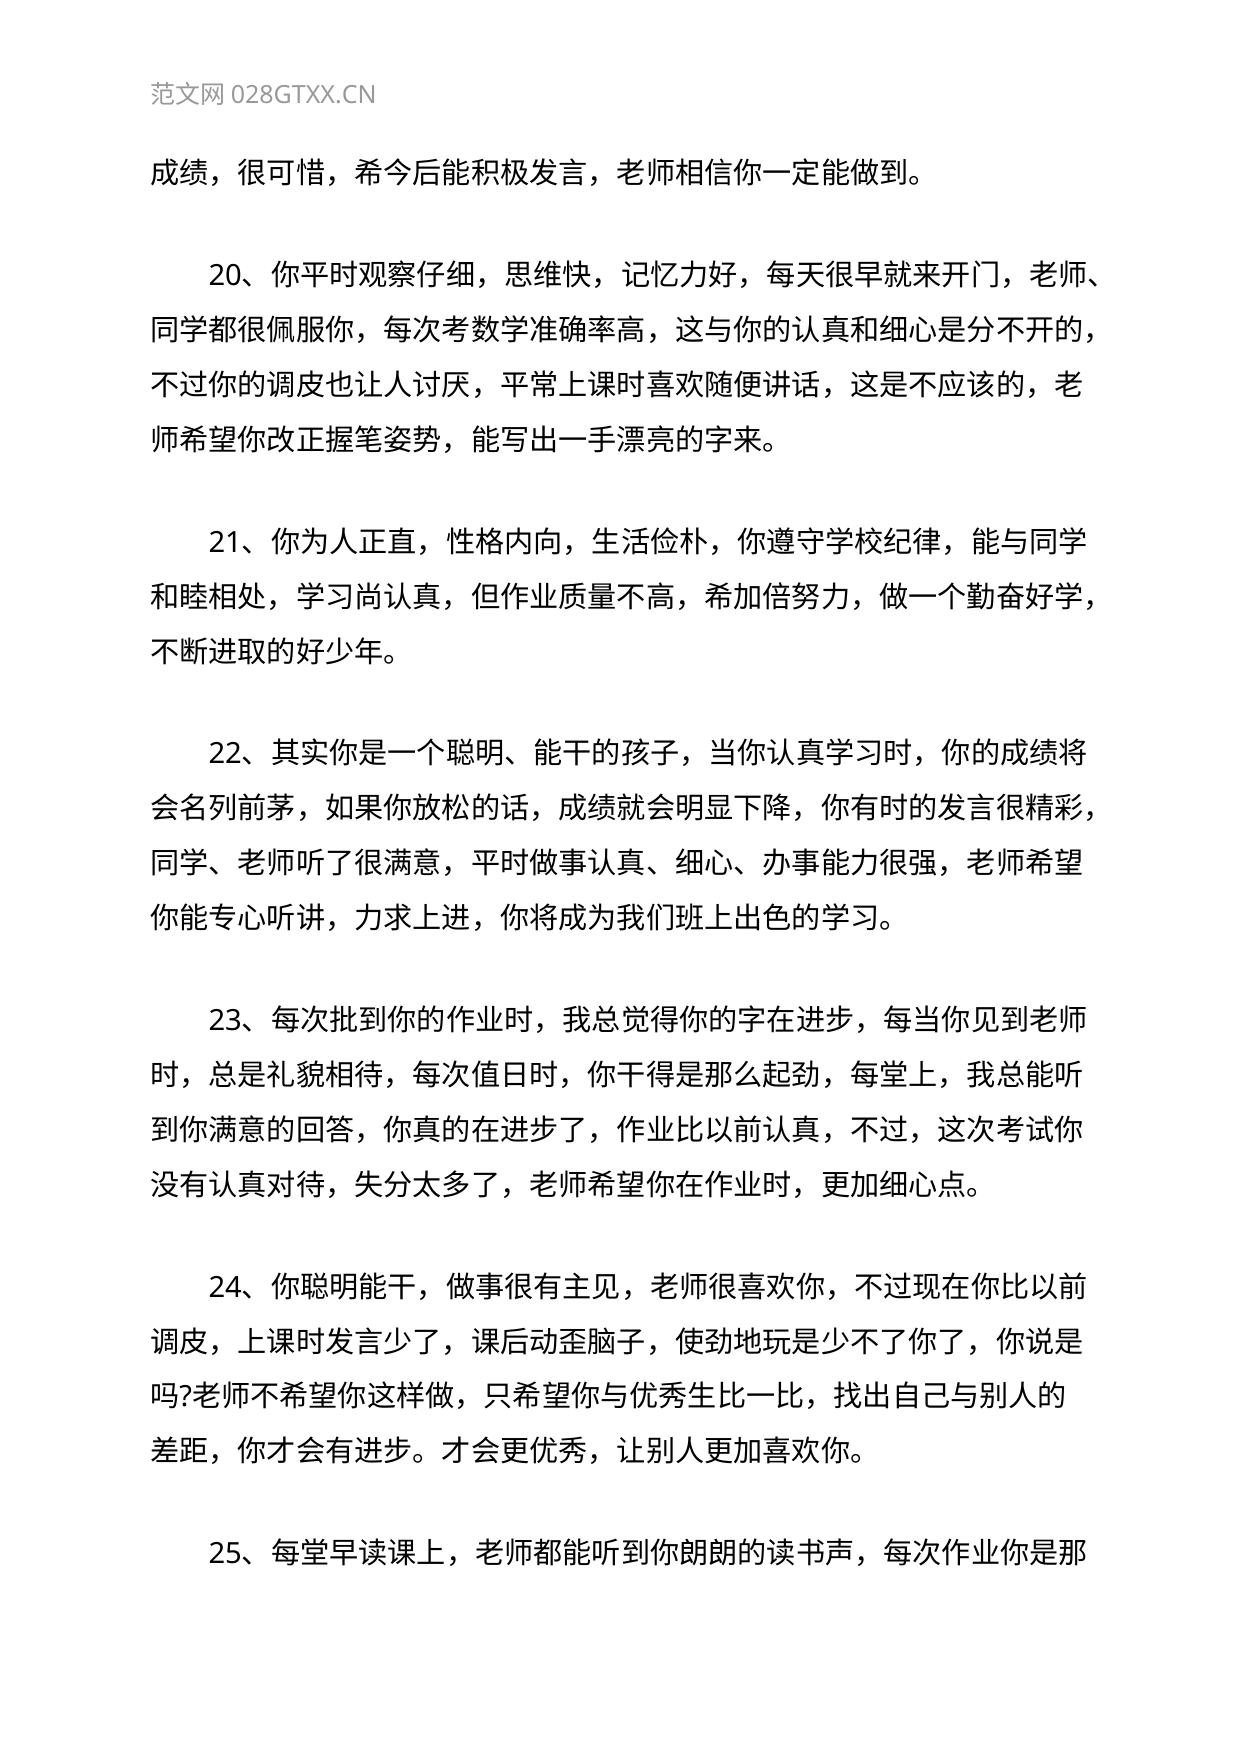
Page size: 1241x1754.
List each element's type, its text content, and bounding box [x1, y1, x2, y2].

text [150, 150, 1090, 192]
text 20、你平时观察仔细，思维快，记忆力好，每天很早就来开门，老师、同学都很佩服你，每次考数学准确率高，这与你的认真和细心是分不开的，不过你的调皮也让人讨厌，平常上课时喜欢随便讲话，这是不应该的，老师希望你改正握笔姿势，能写出一手漂亮的字来。 [150, 252, 1090, 459]
text 24、你聪明能干，做事很有主见，老师很喜欢你，不过现在你比以前调皮，上课时发言少了，课后动歪脑子，使劲地玩是少不了你了，你说是吗?老师不希望你这样做，只希望你与优秀生比一比，找出自己与别人的差距，你才会有进步。才会更优秀，让别人更加喜欢你。 [150, 1263, 1090, 1470]
text 22、其实你是一个聪明、能干的孩子，当你认真学习时，你的成绩将会名列前茅，如果你放松的话，成绩就会明显下降，你有时的发言很精彩，同学、老师听了很满意，平时做事认真、细心、办事能力很强，老师希望你能专心听讲，力求上进，你将成为我们班上出色的学习。 [150, 730, 1090, 937]
text 21、你为人正直，性格内向，生活俭朴，你遵守学校纪律，能与同学和睦相处，学习尚认真，但作业质量不高，希加倍努力，做一个勤奋好学，不断进取的好少年。 [150, 518, 1090, 671]
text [150, 1530, 1090, 1572]
text 23、每次批到你的作业时，我总觉得你的字在进步，每当你见到老师时，总是礼貌相待，每次值日时，你干得是那么起劲，每堂上，我总能听到你满意的回答，你真的在进步了，作业比以前认真，不过，这次考试你没有认真对待，失分太多了，老师希望你在作业时，更加细心点。 [150, 997, 1090, 1204]
